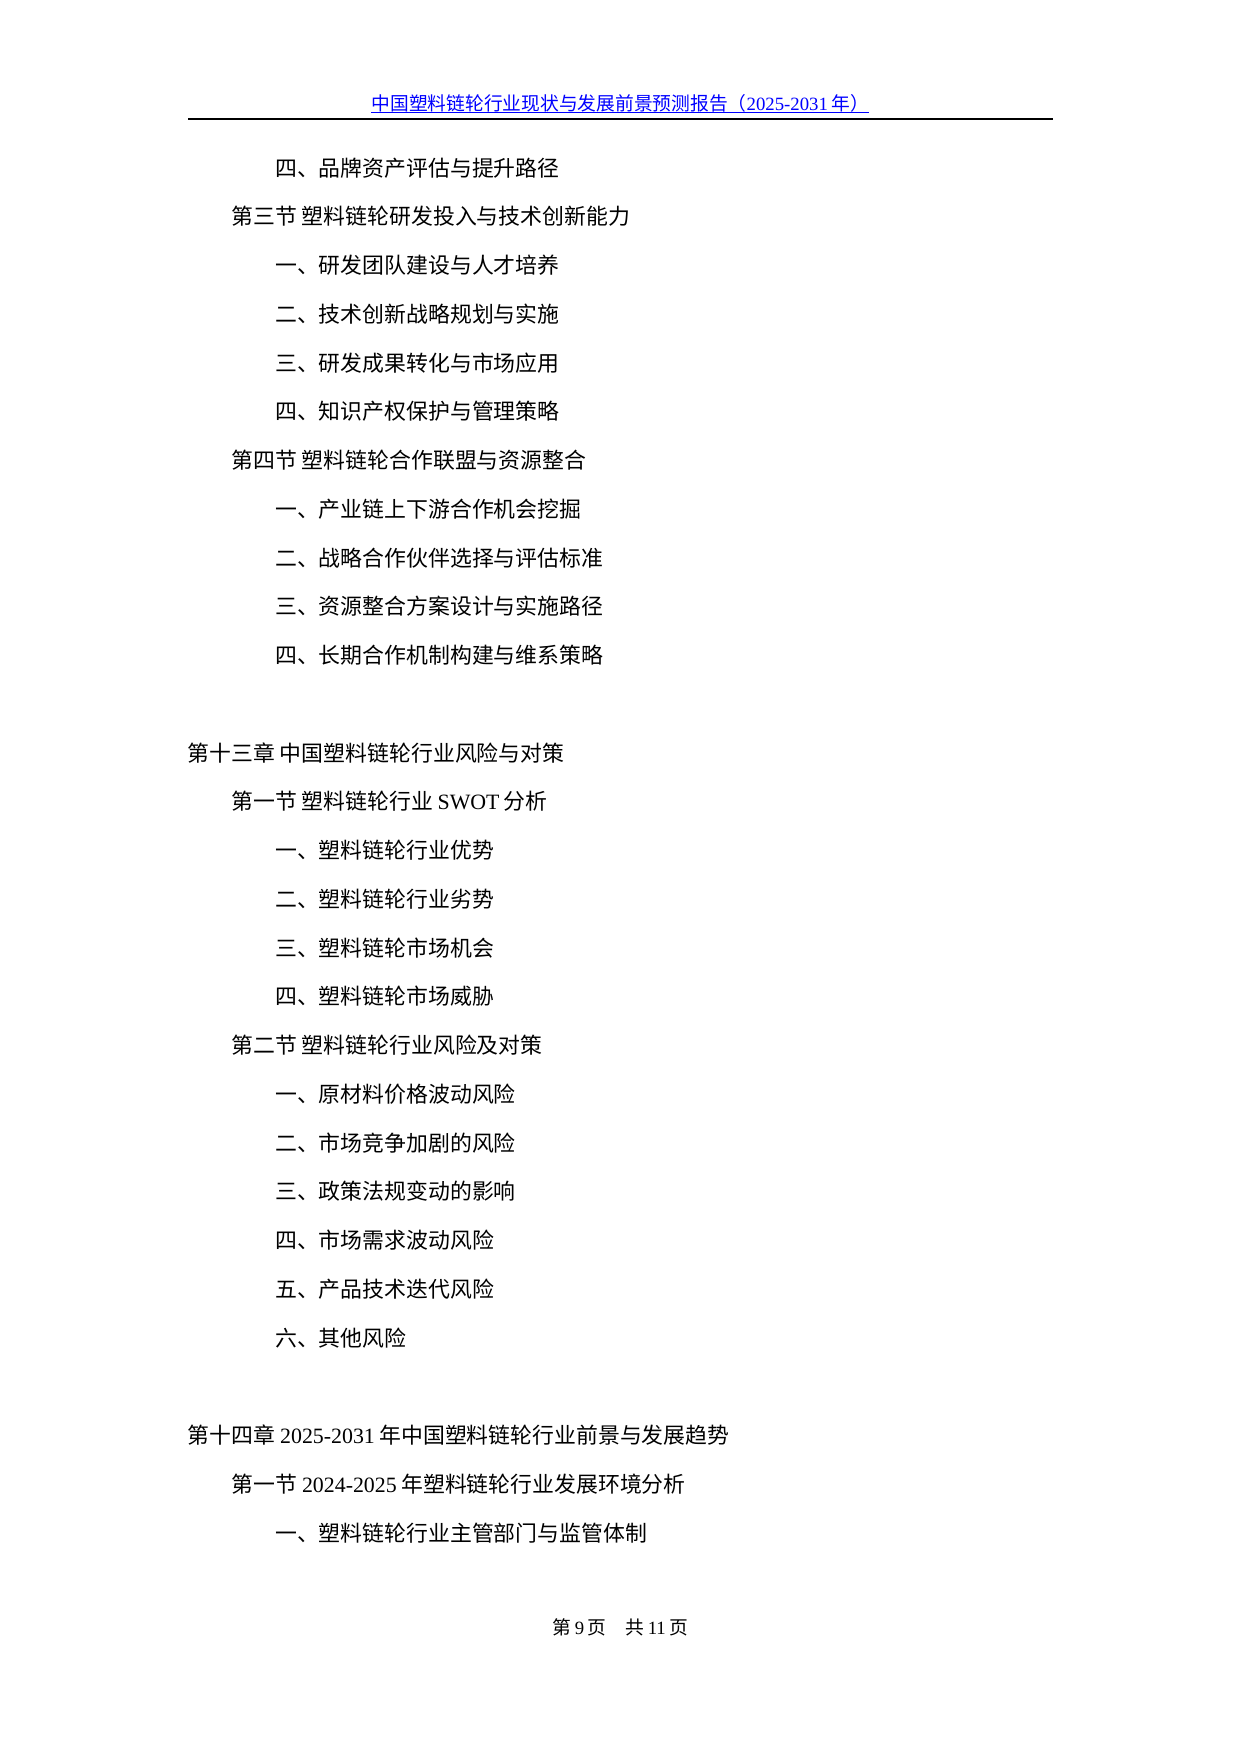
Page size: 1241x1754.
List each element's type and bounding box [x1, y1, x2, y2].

text [187, 150, 1053, 1548]
